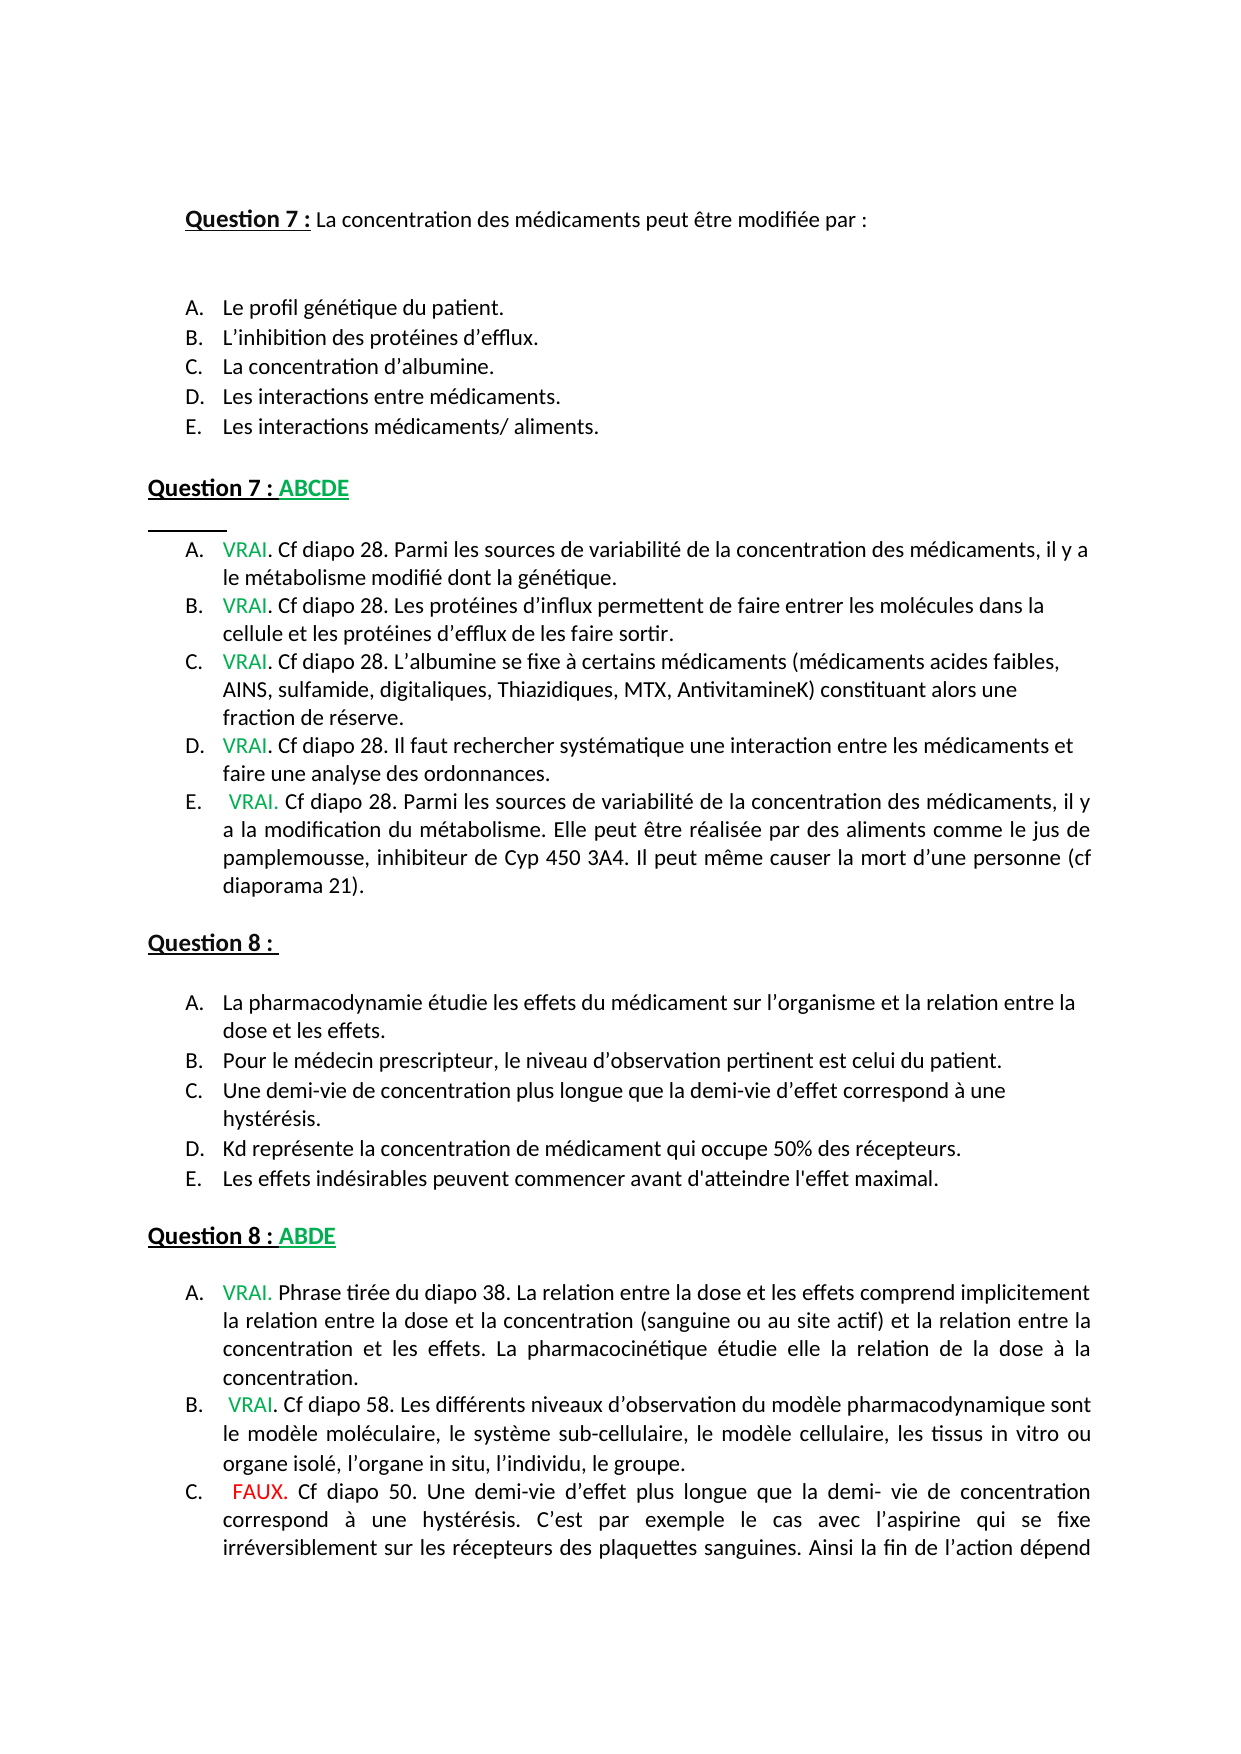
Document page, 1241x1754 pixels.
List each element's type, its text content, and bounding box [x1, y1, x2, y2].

text Question 7 : La concentration des médicaments peut être modifiée par : [185, 204, 1093, 234]
text Question 7 : ABCDE [148, 472, 1093, 503]
list Les interactions entre médicaments. [185, 382, 1093, 410]
list VRAI. Cf diapo 28. Les protéines d’influx permettent de faire entrer les molécules dans la cellule et les protéines d’efflux de les faire sortir. [185, 591, 1093, 647]
list Les effets indésirables peuvent commencer avant d'atteindre l'effet maximal. [185, 1164, 1093, 1192]
list Kd représente la concentration de médicament qui occupe 50% des récepteurs. [185, 1134, 1093, 1162]
list Les interactions médicaments/ aliments. [185, 412, 1093, 440]
list VRAI. Phrase tirée du diapo 38. La relation entre la dose et les effets comprend implicitement la relation entre la dose et la concentration (sanguine ou au site actif) et la relation entre la concentration et les effets. La pharmacocinétique étudie elle la relation de la dose à la concentration. [185, 1278, 1093, 1391]
text Question 8 : ABDE [148, 1220, 1093, 1251]
text Question 8 : [148, 927, 1093, 958]
list La concentration d’albumine. [185, 352, 1093, 381]
list VRAI. Cf diapo 28. L’albumine se fixe à certains médicaments (médicaments acides faibles, AINS, sulfamide, digitaliques, Thiazidiques, MTX, AntivitamineK) constituant alors une fraction de réserve. [185, 647, 1093, 731]
list VRAI. Cf diapo 28. Parmi les sources de variabilité de la concentration des médicaments, il y a le métabolisme modifié dont la génétique. [185, 535, 1093, 591]
list VRAI. Cf diapo 28. Il faut rechercher systématique une interaction entre les médicaments et faire une analyse des ordonnances. [185, 731, 1093, 787]
list Une demi-vie de concentration plus longue que la demi-vie d’effet correspond à une hystérésis. [185, 1076, 1093, 1132]
list La pharmacodynamie étudie les effets du médicament sur l’organisme et la relation entre la dose et les effets. [185, 988, 1093, 1044]
list Pour le médecin prescripteur, le niveau d’observation pertinent est celui du patient. [185, 1046, 1093, 1074]
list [185, 1477, 1093, 1561]
list L’inhibition des protéines d’efflux. [185, 323, 1093, 351]
list Le profil génétique du patient. [185, 293, 1093, 321]
list VRAI. Cf diapo 58. Les différents niveaux d’observation du modèle pharmacodynamique sont le modèle moléculaire, le système sub-cellulaire, le modèle cellulaire, les tissus in vitro ou organe isolé, l’organe in situ, l’individu, le groupe. [185, 1391, 1093, 1477]
list VRAI. Cf diapo 28. Parmi les sources de variabilité de la concentration des médicaments, il y a la modification du métabolisme. Elle peut être réalisée par des aliments comme le jus de pamplemousse, inhibiteur de Cyp 450 3A4. Il peut même causer la mort d’une personne (cf diaporama 21). [185, 787, 1093, 899]
